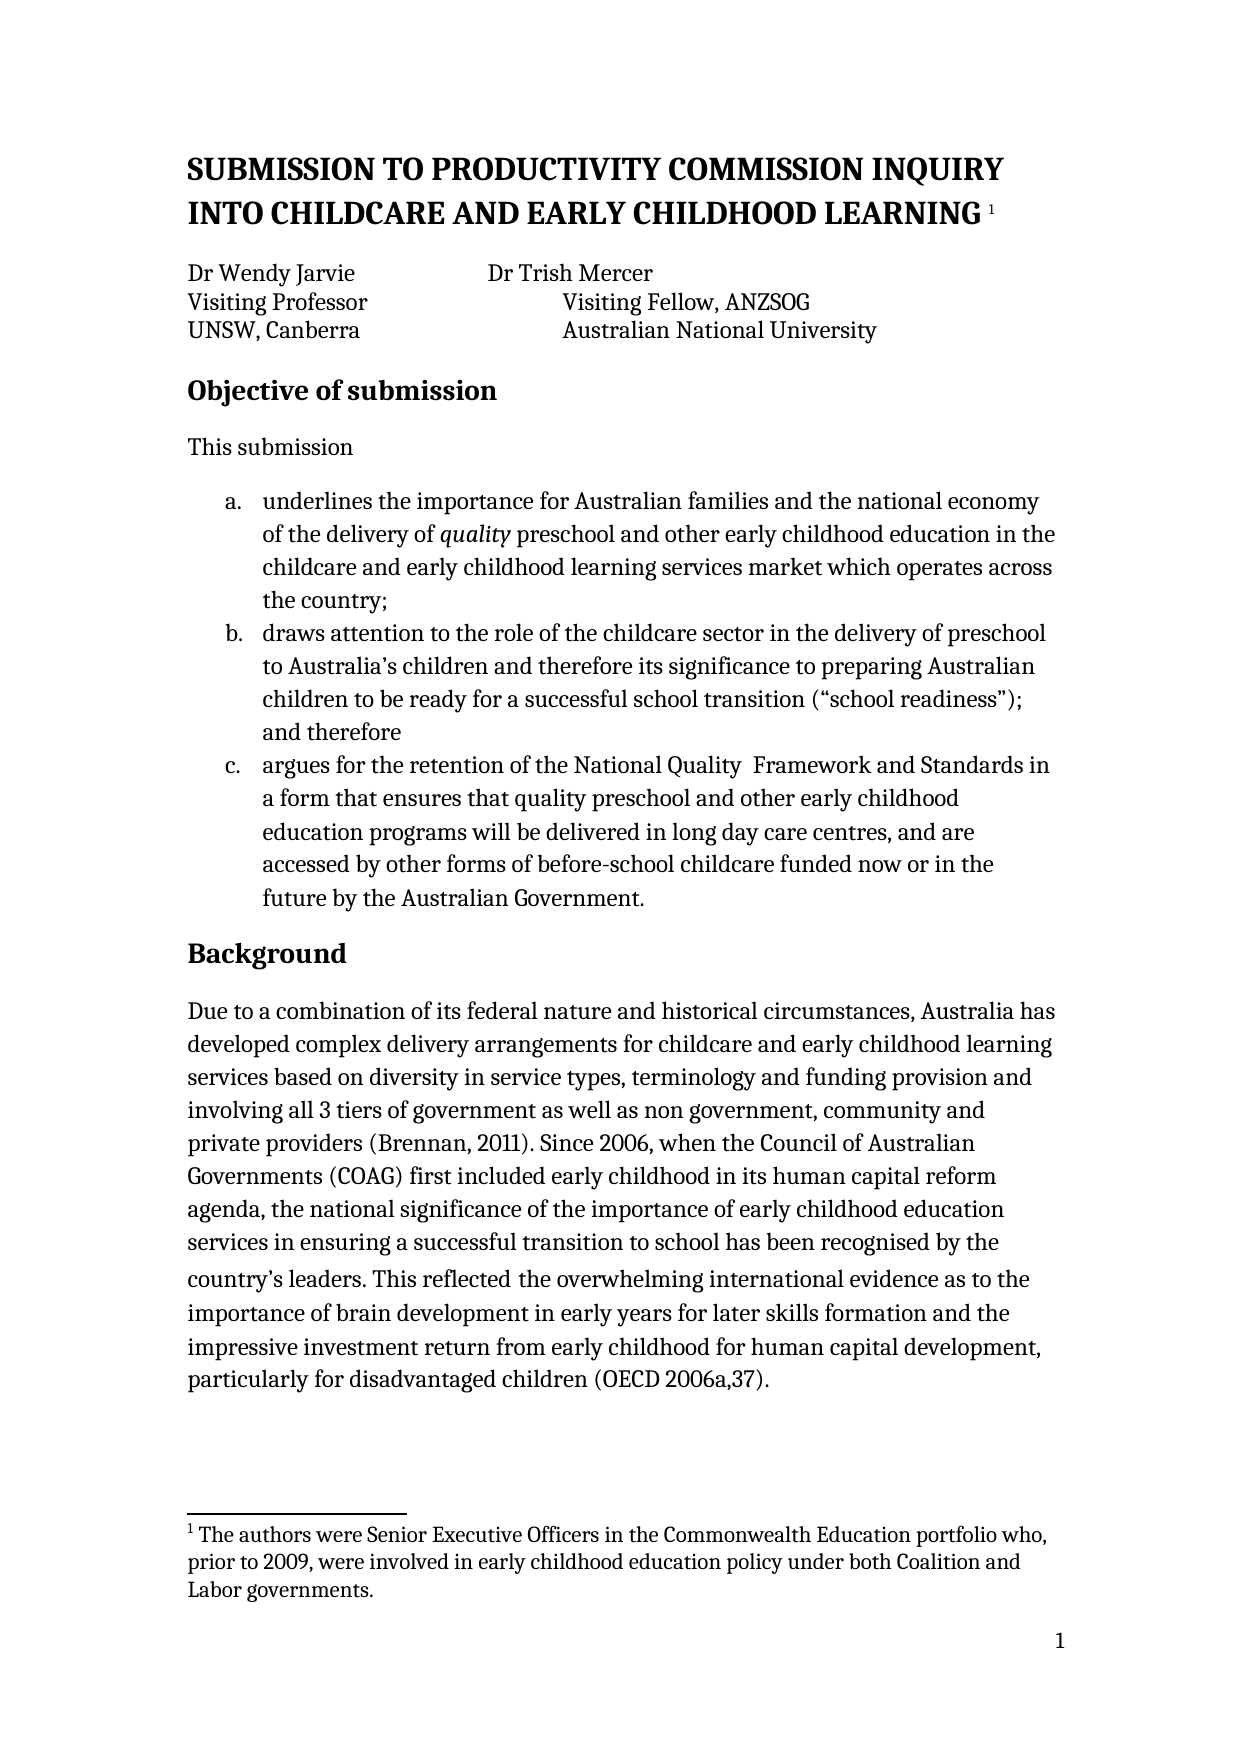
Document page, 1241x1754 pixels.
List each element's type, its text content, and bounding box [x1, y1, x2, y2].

text Background [187, 937, 1064, 971]
text This submission [187, 433, 1064, 462]
list draws attention to the role of the childcare sector in the delivery of preschool to Australia’s children and therefore its significance to preparing Australian children to be ready for a successful school transition (“school readiness”); and therefore [225, 619, 1064, 747]
list underlines the importance for Australian families and the national economy of the delivery of quality preschool and other early childhood education in the childcare and early childhood learning services market which operates across the country; [225, 487, 1064, 615]
list argues for the retention of the National Quality Framework and Standards in a form that ensures that quality preschool and other early childhood education programs will be delivered in long day care centres, and are accessed by other forms of before-school childcare funded now or in the future by the Australian Government. [225, 751, 1064, 912]
text Due to a combination of its federal nature and historical circumstances, Australia has developed complex delivery arrangements for childcare and early childhood learning services based on diversity in service types, terminology and funding provision and involving all 3 tiers of government as well as non government, community and private providers (Brennan, 2011). Since 2006, when the Council of Australian Governments (COAG) first included early childhood in its human capital reform agenda, the national significance of the importance of early childhood education services in ensuring a successful transition to school has been recognised by the country’s leaders. This reflected the overwhelming international evidence as to the importance of brain development in early years for later skills formation and the impressive investment return from early childhood for human capital development, particularly for disadvantaged children (OECD 2006a,37). [187, 997, 1064, 1394]
text Visiting Professor Visiting Fellow, ANZSOG [187, 288, 1064, 316]
text UNSW, Canberra Australian National University [187, 316, 1064, 345]
text Objective of submission [187, 374, 1064, 407]
text SUBMISSION TO PRODUCTIVITY COMMISSION INQUIRY INTO CHILDCARE AND EARLY CHILDHOOD LEARNING [187, 150, 1064, 232]
text Dr Wendy Jarvie Dr Trish Mercer [187, 259, 1064, 288]
